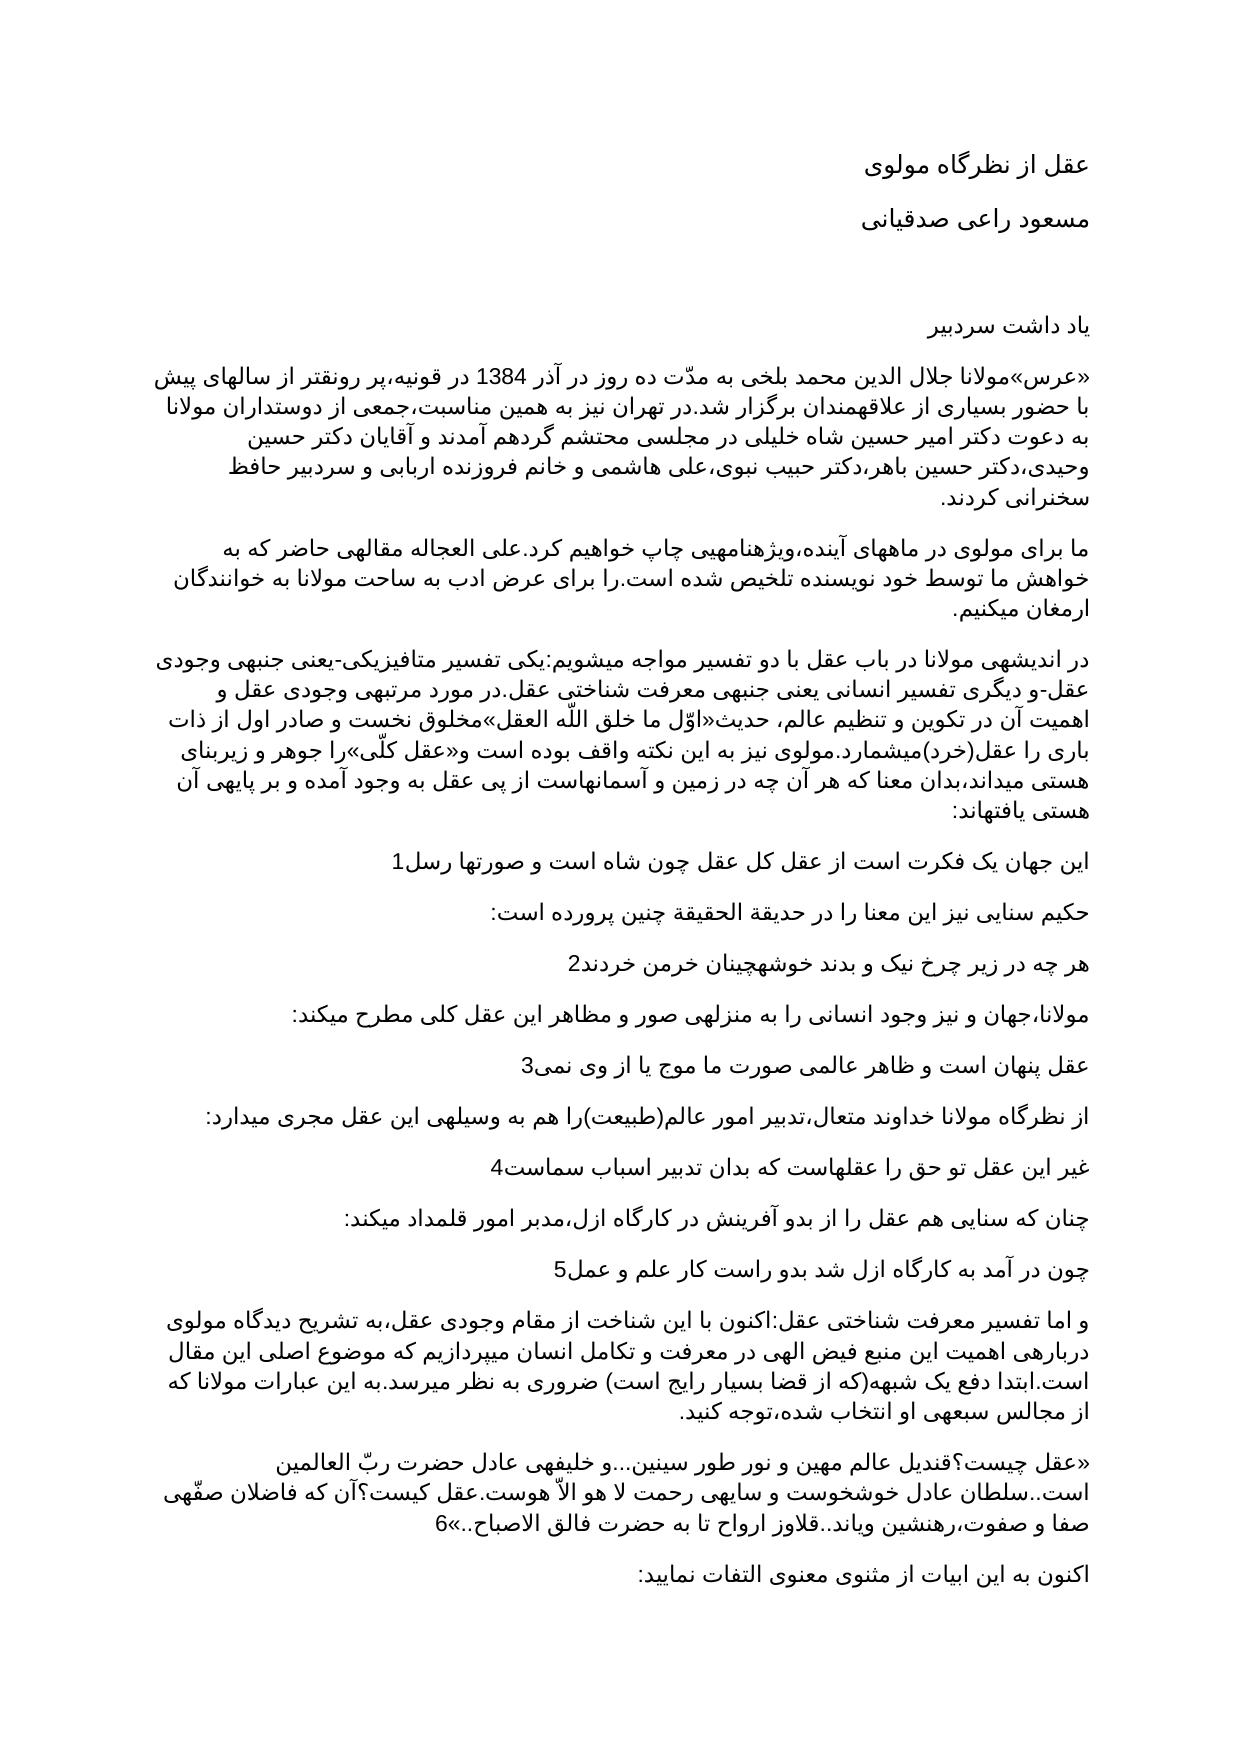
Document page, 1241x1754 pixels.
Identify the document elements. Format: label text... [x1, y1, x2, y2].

text در اندیشه‏ی مولانا در باب عقل با دو تفسیر مواجه‏ می‏شویم:یکی تفسیر متافیزیکی-یعنی جنبه‏ی وجودی عقل-و دیگری تفسیر انسانی یعنی جنبه‏ی معرفت شناختی عقل.در مورد مرتبه‏ی وجودی عقل و اهمیت آن در تکوین و تنظیم عالم، حدیث«اوّل ما خلق اللّه العقل»مخلوق نخست و صادر اول از ذات‏ باری را عقل(خرد)می‏شمارد.مولوی نیز به این نکته واقف بوده‏ است و«عقل کلّی»را جوهر و زیربنای هستی می‏داند،بدان معنا که‏ هر آن چه در زمین و آسمان‏هاست از پی عقل به وجود آمده و بر پایه‏ی آن هستی یافته‏اند: [150, 646, 1090, 823]
text هر چه در زیر چرخ نیک و بدند خوشه‏چینان خرمن خردند2 [150, 950, 1090, 976]
text ما برای مولوی در ماه‏های آینده،ویژه‏نامه‏یی چاپ خواهیم‏ کرد.علی العجاله مقاله‏ی حاضر که به خواهش ما توسط خود نویسنده تلخیص شده است.را برای عرض ادب به ساحت مولانا به خوانندگان ارمغان می‏کنیم. [150, 534, 1090, 621]
text «عرس»مولانا جلال الدین محمد بلخی به مدّت ده روز در آذر 1384 در قونیه،پر رونق‏تر از سال‏های پیش با حضور بسیاری از علاقه‏مندان برگزار شد.در تهران نیز به همین مناسبت،جمعی از دوستداران مولانا به دعوت دکتر امیر حسین شاه خلیلی در مجلسی‏ محتشم گردهم آمدند و آقایان دکتر حسین وحیدی،دکتر حسین‏ باهر،دکتر حبیب نبوی،علی هاشمی و خانم فروزنده اربابی و سردبیر حافظ سخنرانی کردند. [150, 363, 1090, 510]
text چنان که سنایی هم عقل را از بدو آفرینش در کارگاه ازل،مدبر امور قلمداد می‏کند: [150, 1205, 1090, 1232]
text مسعود راعی صدقیانی [150, 204, 1090, 233]
text چون در آمد به کارگاه ازل‏ شد بدو راست کار علم و عمل‏5 [150, 1256, 1090, 1283]
text از نظرگاه مولانا خداوند متعال،تدبیر امور عالم(طبیعت)را هم‏ به وسیله‏ی این عقل مجری می‏دارد: [150, 1103, 1090, 1129]
text یاد داشت سردبیر [150, 312, 1090, 338]
text مولانا،جهان و نیز وجود انسانی را به منزله‏ی صور و مظاهر این عقل کلی مطرح می‏کند: [150, 1001, 1090, 1027]
text این جهان یک فکرت است از عقل کل‏ عقل چون شاه است و صورت‏ها رسل‏1 [150, 848, 1090, 874]
text غیر این عقل تو حق را عقل‏هاست‏ که بدان تدبیر اسباب سماست‏4 [150, 1154, 1090, 1181]
text اکنون به این ابیات از مثنوی معنوی التفات نمایید: [150, 1561, 1090, 1587]
text حکیم سنایی نیز این معنا را در حدیقة الحقیقة چنین پرورده‏ است: [150, 899, 1090, 925]
text عقل پنهان است و ظاهر عالمی‏ صورت ما موج یا از وی نمی‏3 [150, 1052, 1090, 1078]
text «عقل چیست؟قندیل عالم مهین و نور طور سینین...و خلیفه‏ی عادل حضرت ربّ العالمین است..سلطان عادل‏ خوش‏خوست و سایه‏ی رحمت لا هو الاّ هوست.عقل کیست؟آن که‏ فاضلان صفّه‏ی صفا و صفوت،ره‏نشین وی‏اند..قلاوز ارواح تا به‏ حضرت فالق الاصباح..»6 [150, 1449, 1090, 1536]
text عقل از نظرگاه مولوی [150, 150, 1090, 179]
text و اما تفسیر معرفت شناختی عقل:اکنون با این شناخت از مقام‏ وجودی عقل،به تشریح دیدگاه مولوی درباره‏ی اهمیت این منبع‏ فیض الهی در معرفت و تکامل انسان می‏پردازیم که موضوع اصلی‏ این مقال است.ابتدا دفع یک شبهه(که از قضا بسیار رایج است) ضروری به نظر می‏رسد.به این عبارات مولانا که از مجالس‏ سبعه‏ی او انتخاب شده،توجه کنید. [150, 1307, 1090, 1424]
